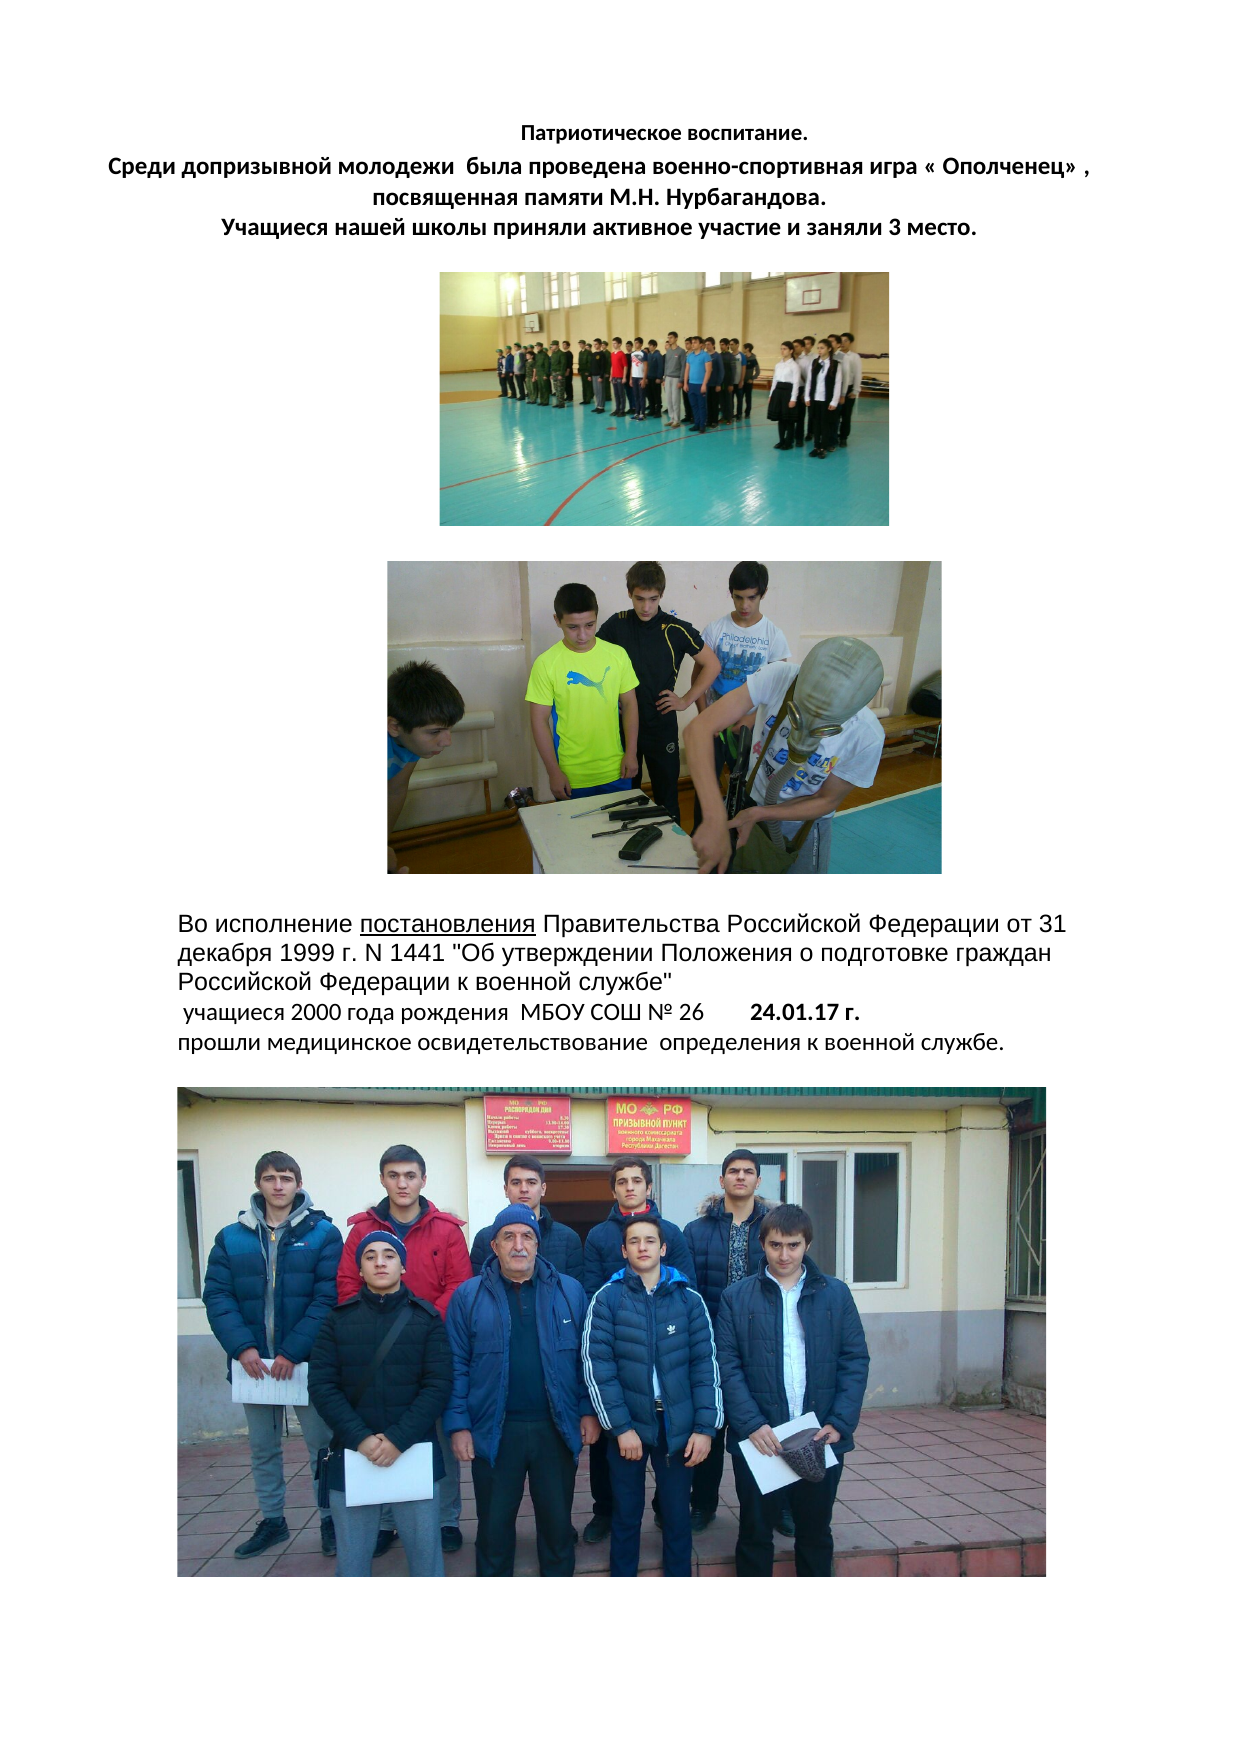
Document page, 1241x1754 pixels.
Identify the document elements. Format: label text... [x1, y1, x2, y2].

text учащиеся 2000 года рождения МБОУ СОШ № 26 24.01.17 г. [177, 996, 1152, 1026]
list Учащиеся нашей школы приняли активное участие и заняли 3 место. [47, 211, 1152, 242]
list Среди допризывной молодежи была проведена военно-спортивная игра « Ополченец» , посвященная памяти М.Н. Нурбагандова. [47, 150, 1152, 211]
picture [177, 1087, 1047, 1577]
text Во исполнение постановления Правительства Российской Федерации от 31 декабря 1999 г. N 1441 "Об утверждении Положения о подготовке граждан Российской Федерации к военной службе" [672, 909, 1152, 996]
text прошли медицинское освидетельствование определения к военной службе. [177, 1026, 1152, 1057]
text Патриотическое воспитание. [177, 118, 1152, 146]
picture [387, 561, 942, 874]
picture [439, 272, 890, 526]
